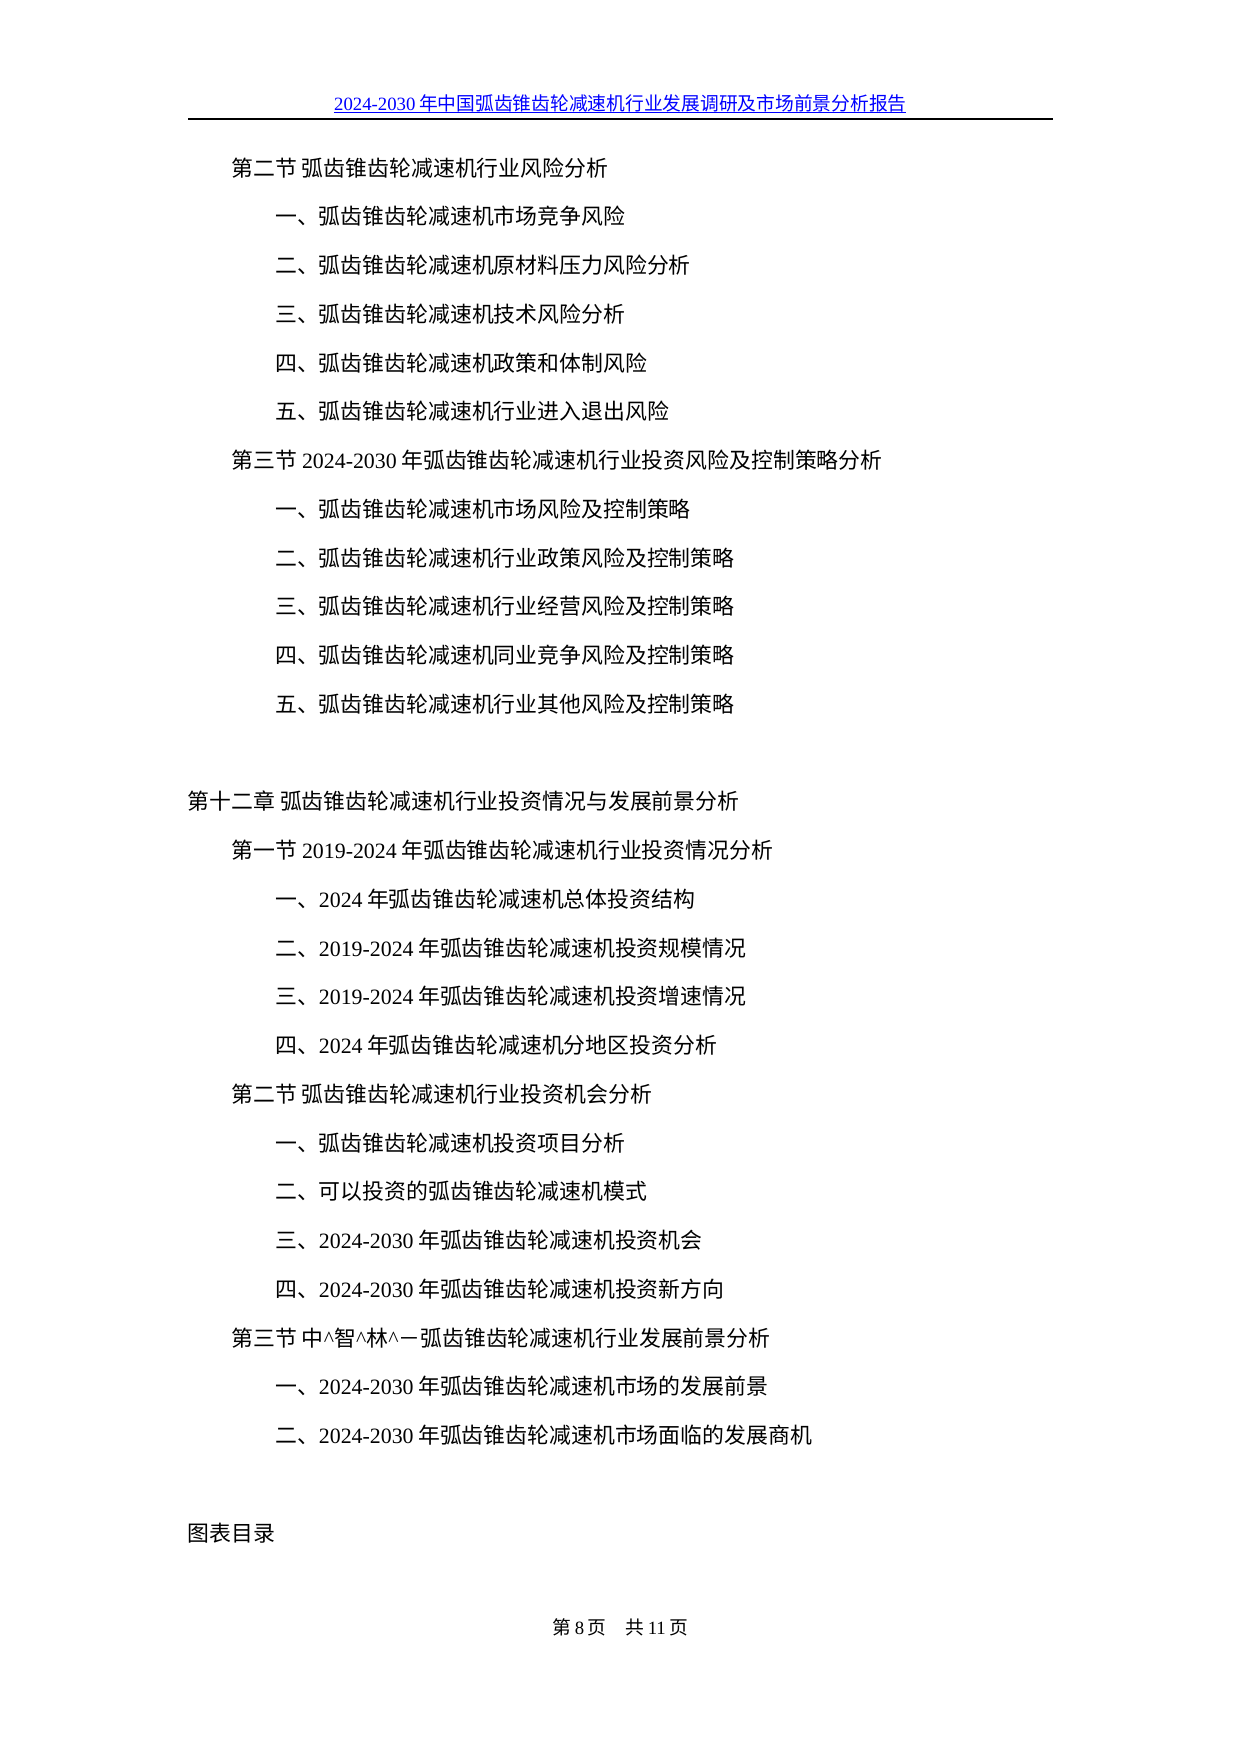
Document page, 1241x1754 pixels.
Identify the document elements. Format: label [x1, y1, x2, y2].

text [187, 150, 1053, 1548]
